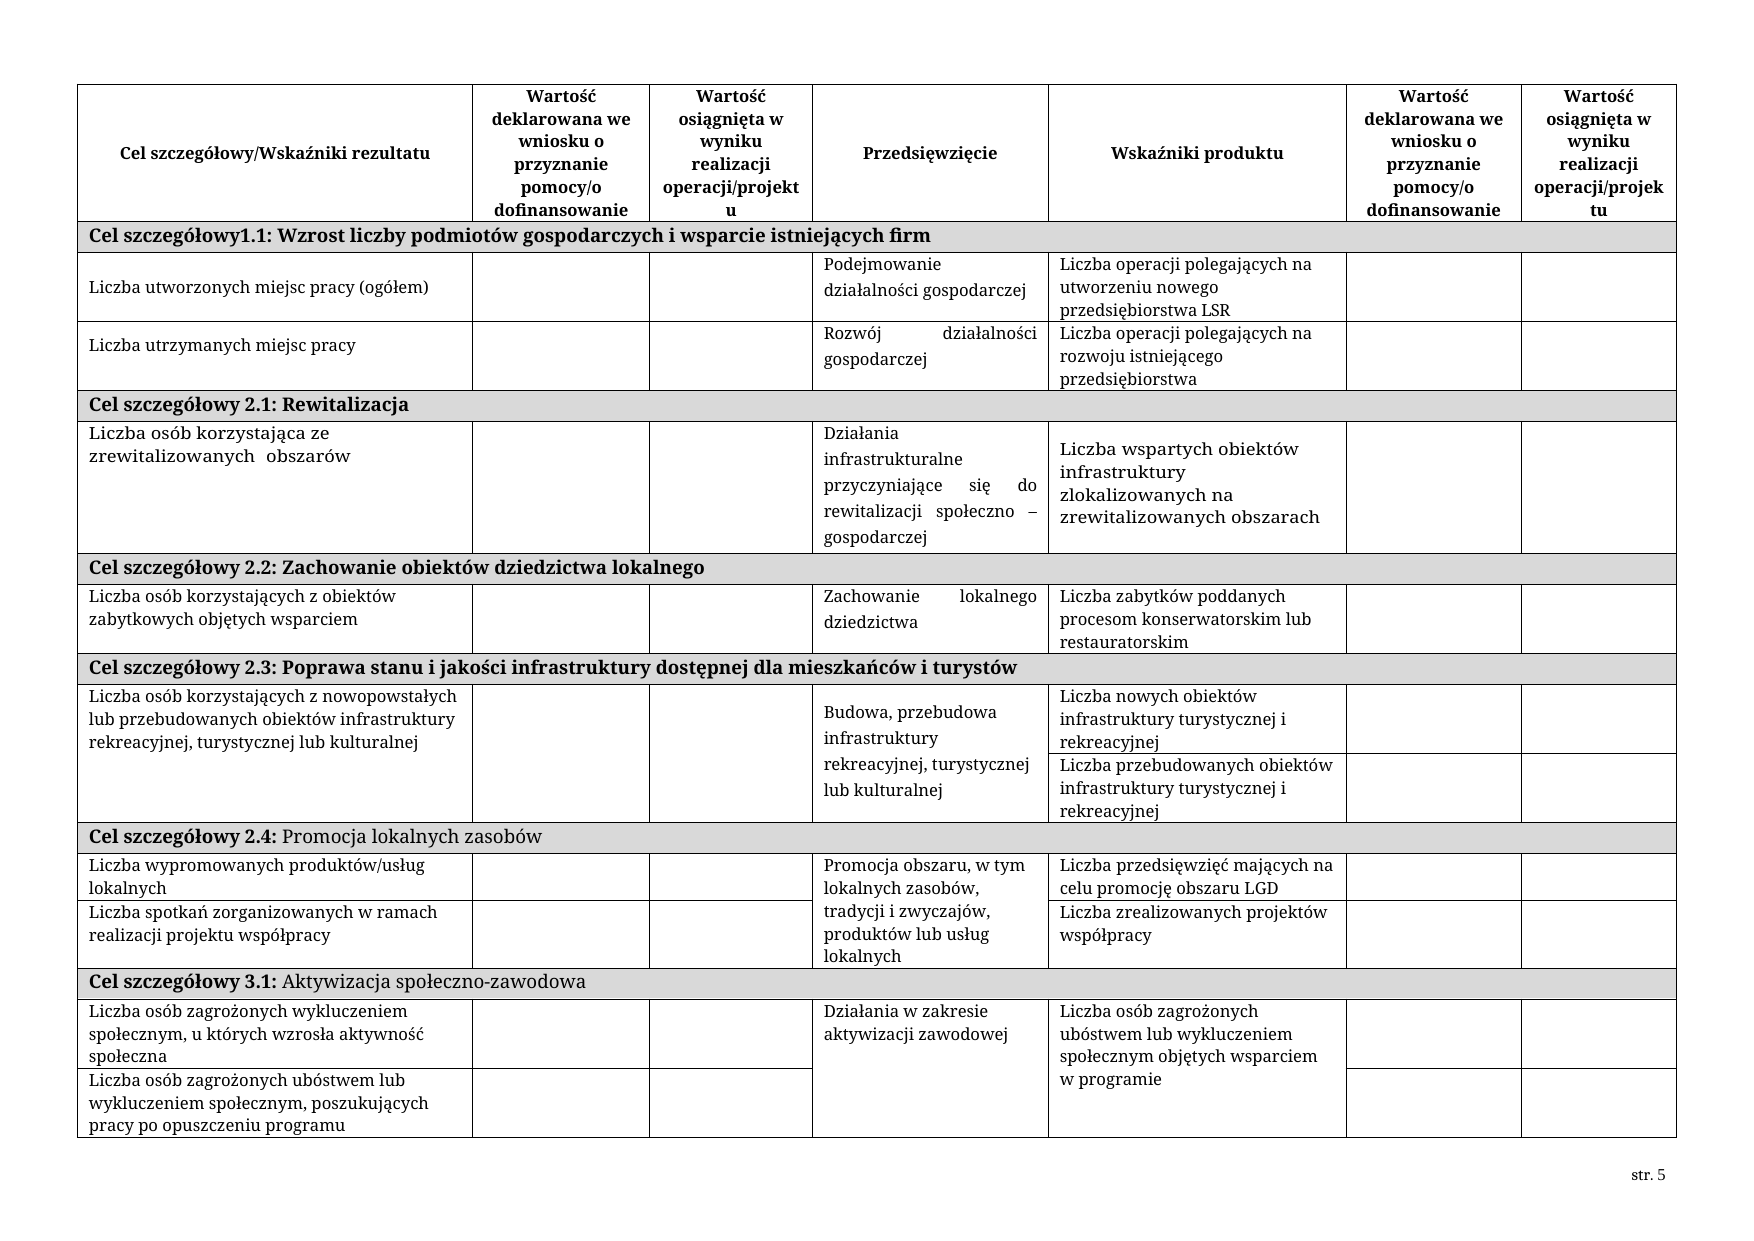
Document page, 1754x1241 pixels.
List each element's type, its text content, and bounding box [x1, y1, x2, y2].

table_cell Budowa, przebudowa infrastruktury rekreacyjnej, turystycznej lub kulturalnej [813, 685, 1048, 822]
table_cell Liczba wspartych obiektów infrastruktury zlokalizowanych na zrewitalizowanych obszarach [1049, 422, 1346, 553]
table_cell Liczba zabytków poddanych procesom konserwatorskim lub restauratorskim [1049, 585, 1346, 653]
table_cell Liczba osób korzystających z nowopowstałych lub przebudowanych obiektów infrastruktury rekreacyjnej, turystycznej lub kulturalnej [78, 685, 472, 822]
table_cell Liczba zrealizowanych projektów współpracy [1049, 901, 1346, 968]
table_cell Cel szczegółowy 2.4: Promocja lokalnych zasobów [78, 823, 1676, 853]
table_cell [650, 585, 812, 653]
table_cell [650, 1069, 812, 1137]
table_cell [473, 322, 649, 390]
table_cell [473, 585, 649, 653]
table_cell Zachowanie lokalnego dziedzictwa [813, 585, 1048, 653]
table_cell [650, 854, 812, 899]
table_cell [650, 253, 812, 321]
table_cell [1347, 422, 1521, 553]
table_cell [1049, 1000, 1346, 1137]
table_cell [1522, 685, 1676, 753]
table_cell [1347, 854, 1521, 899]
table_cell [1522, 1069, 1676, 1137]
table_cell Liczba operacji polegających na rozwoju istniejącego przedsiębiorstwa [1049, 322, 1346, 390]
table_header Przedsięwzięcie [813, 85, 1048, 221]
table_cell [1347, 901, 1521, 968]
table_cell [1522, 322, 1676, 390]
table_cell [1522, 901, 1676, 968]
table_cell [1522, 253, 1676, 321]
table_cell Liczba utworzonych miejsc pracy (ogółem) [78, 253, 472, 321]
table_cell Działania infrastrukturalne przyczyniające się do rewitalizacji społeczno – gospodarczej [813, 422, 1048, 553]
table_cell [473, 854, 649, 899]
table_header Wartość deklarowana we wniosku o przyznanie pomocy/o dofinansowanie [473, 85, 649, 221]
table_cell Liczba osób zagrożonych ubóstwem lub wykluczeniem społecznym, poszukujących pracy po opuszczeniu programu [78, 1069, 472, 1137]
table_cell [473, 253, 649, 321]
table_cell [1347, 754, 1521, 822]
table_cell [473, 422, 649, 553]
table_cell [1347, 1000, 1521, 1068]
table_cell Liczba utrzymanych miejsc pracy [78, 322, 472, 390]
table_cell [1522, 854, 1676, 899]
table_cell [473, 901, 649, 968]
table_cell Cel szczegółowy 3.1: Aktywizacja społeczno-zawodowa [78, 969, 1676, 998]
table_cell [650, 422, 812, 553]
table_cell Liczba operacji polegających na utworzeniu nowego przedsiębiorstwa LSR [1049, 253, 1346, 321]
table_cell [1522, 422, 1676, 553]
table_header Cel szczegółowy/Wskaźniki rezultatu [78, 85, 472, 221]
table_cell Liczba osób korzystająca ze zrewitalizowanych obszarów [78, 422, 472, 553]
table_cell Cel szczegółowy 2.3: Poprawa stanu i jakości infrastruktury dostępnej dla mieszkańców i turystów [78, 654, 1676, 684]
table_header Wartość deklarowana we wniosku o przyznanie pomocy/o dofinansowanie [1347, 85, 1521, 221]
table_cell [1347, 585, 1521, 653]
table_cell [473, 685, 649, 822]
table_cell [1347, 685, 1521, 753]
table_cell Cel szczegółowy1.1: Wzrost liczby podmiotów gospodarczych i wsparcie istniejących firm [78, 222, 1676, 252]
table_cell [1522, 585, 1676, 653]
table_cell [1347, 322, 1521, 390]
table_header Wskaźniki produktu [1049, 85, 1346, 221]
table_cell [650, 1000, 812, 1068]
table_header Wartość osiągnięta w wyniku realizacji operacji/projektu [1522, 85, 1676, 221]
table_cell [78, 1000, 472, 1068]
table_cell Podejmowanie działalności gospodarczej [813, 253, 1048, 321]
table_cell Promocja obszaru, w tym lokalnych zasobów, tradycji i zwyczajów, produktów lub usług lokalnych [813, 854, 1048, 968]
table_cell [650, 322, 812, 390]
table_cell [473, 1000, 649, 1068]
table_cell [1347, 253, 1521, 321]
table_cell Liczba nowych obiektów infrastruktury turystycznej i rekreacyjnej [1049, 685, 1346, 753]
table_cell Liczba przebudowanych obiektów infrastruktury turystycznej i rekreacyjnej [1049, 754, 1346, 822]
table_cell [650, 685, 812, 822]
table_cell [1522, 1000, 1676, 1068]
table_cell Cel szczegółowy 2.2: Zachowanie obiektów dziedzictwa lokalnego [78, 554, 1676, 584]
table_cell Cel szczegółowy 2.1: Rewitalizacja [78, 391, 1676, 421]
table_cell [1347, 1069, 1521, 1137]
table_cell [473, 1069, 649, 1137]
table_cell Liczba osób korzystających z obiektów zabytkowych objętych wsparciem [78, 585, 472, 653]
table_cell Rozwój działalności gospodarczej [813, 322, 1048, 390]
table_cell Liczba spotkań zorganizowanych w ramach realizacji projektu współpracy [78, 901, 472, 968]
table_cell [650, 901, 812, 968]
table_cell Liczba wypromowanych produktów/usług lokalnych [78, 854, 472, 899]
table_cell Działania w zakresie aktywizacji zawodowej [813, 1000, 1048, 1137]
table_cell Liczba przedsięwzięć mających na celu promocję obszaru LGD [1049, 854, 1346, 899]
table_cell [1522, 754, 1676, 822]
table_header Wartość osiągnięta w wyniku realizacji operacji/projektu [650, 85, 812, 221]
